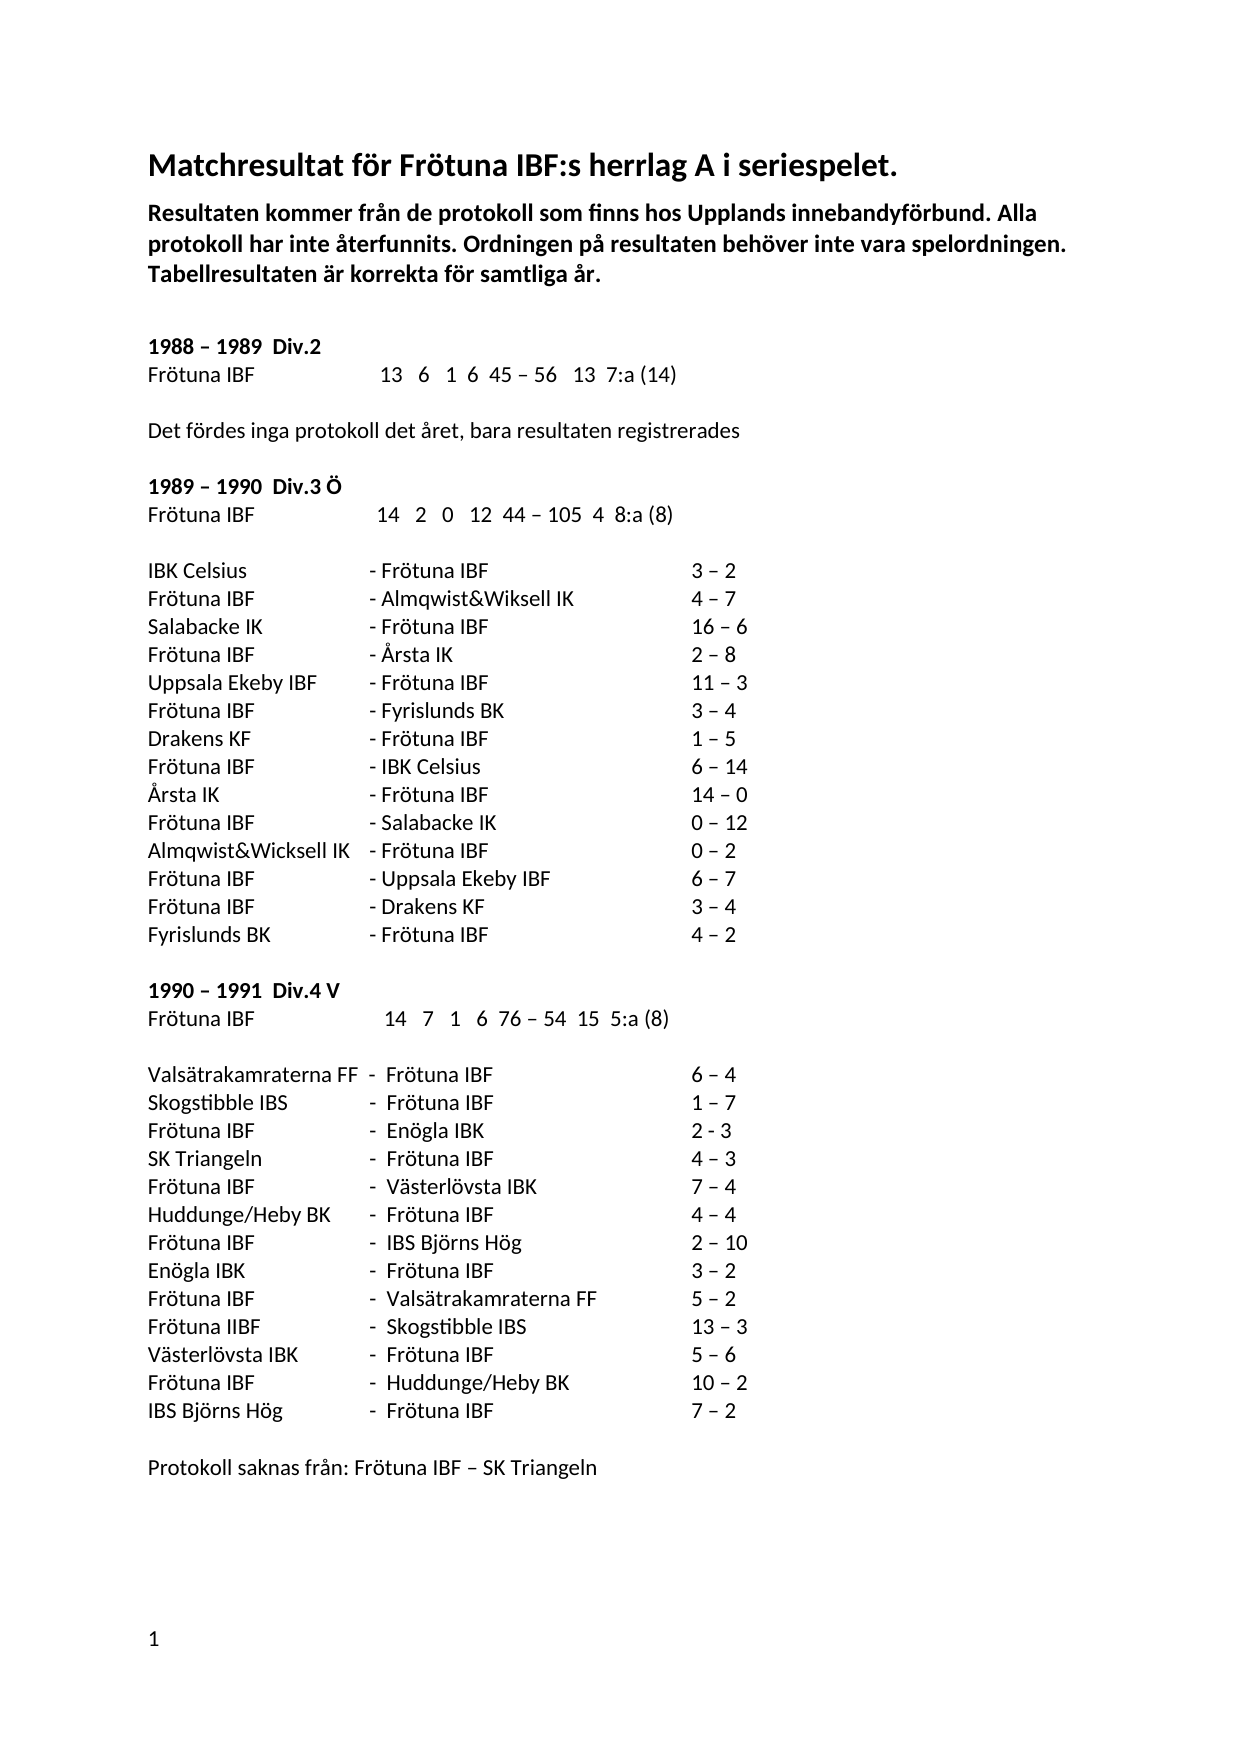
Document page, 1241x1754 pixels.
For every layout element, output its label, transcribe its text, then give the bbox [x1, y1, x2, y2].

text Frötuna IBF - Årsta IK 2 – 8 [148, 640, 1093, 668]
text Frötuna IBF - Valsätrakamraterna FF 5 – 2 [148, 1284, 1093, 1312]
text Frötuna IBF - Drakens KF 3 – 4 [148, 892, 1093, 920]
text Skogstibble IBS - Frötuna IBF 1 – 7 [148, 1088, 1093, 1116]
text Resultaten kommer från de protokoll som finns hos Upplands innebandyförbund. Alla protokoll har inte återfunnits. Ordningen på resultaten behöver inte vara spelordningen. Tabellresultaten är korrekta för samtliga år. [148, 197, 1093, 289]
text Enögla IBK - Frötuna IBF 3 – 2 [148, 1256, 1093, 1284]
text Drakens KF - Frötuna IBF 1 – 5 [148, 724, 1093, 752]
text Frötuna IBF 13 6 1 6 45 – 56 13 7:a (14) [148, 360, 1093, 388]
text Västerlövsta IBK - Frötuna IBF 5 – 6 [148, 1341, 1093, 1368]
text Frötuna IBF - IBS Björns Hög 2 – 10 [148, 1228, 1093, 1256]
text Frötuna IBF - IBK Celsius 6 – 14 [148, 752, 1093, 780]
text Frötuna IBF - Salabacke IK 0 – 12 [148, 808, 1093, 836]
text IBS Björns Hög - Frötuna IBF 7 – 2 [148, 1397, 1093, 1424]
text Frötuna IBF 14 7 1 6 76 – 54 15 5:a (8) [148, 1004, 1093, 1032]
text Frötuna IBF - Uppsala Ekeby IBF 6 – 7 [148, 864, 1093, 892]
text Frötuna IBF 14 2 0 12 44 – 105 4 8:a (8) [148, 500, 1093, 528]
text Frötuna IBF - Fyrislunds BK 3 – 4 [148, 696, 1093, 724]
text Fyrislunds BK - Frötuna IBF 4 – 2 [148, 920, 1093, 948]
text SK Triangeln - Frötuna IBF 4 – 3 [148, 1144, 1093, 1172]
text Protokoll saknas från: Frötuna IBF – SK Triangeln [148, 1453, 1093, 1481]
text Matchresultat för Frötuna IBF:s herrlag A i seriespelet. [148, 144, 1093, 185]
text Det fördes inga protokoll det året, bara resultaten registrerades [148, 416, 1093, 444]
text Frötuna IBF - Västerlövsta IBK 7 – 4 [148, 1172, 1093, 1200]
text Årsta IK - Frötuna IBF 14 – 0 [148, 780, 1093, 808]
text Almqwist&Wicksell IK - Frötuna IBF 0 – 2 [148, 836, 1093, 864]
text IBK Celsius - Frötuna IBF 3 – 2 [148, 556, 1093, 584]
text 1990 – 1991 Div.4 V [148, 976, 1093, 1004]
text Valsätrakamraterna FF - Frötuna IBF 6 – 4 [148, 1060, 1093, 1088]
text Huddunge/Heby BK - Frötuna IBF 4 – 4 [148, 1200, 1093, 1228]
text Frötuna IBF - Almqwist&Wiksell IK 4 – 7 [148, 584, 1093, 612]
text Frötuna IBF - Huddunge/Heby BK 10 – 2 [148, 1368, 1093, 1397]
text 1989 – 1990 Div.3 Ö [148, 472, 1093, 500]
text Salabacke IK - Frötuna IBF 16 – 6 [148, 612, 1093, 640]
text 1988 – 1989 Div.2 [148, 332, 1093, 360]
text Frötuna IBF - Enögla IBK 2 - 3 [148, 1116, 1093, 1144]
text Uppsala Ekeby IBF - Frötuna IBF 11 – 3 [148, 668, 1093, 696]
text Frötuna IIBF - Skogstibble IBS 13 – 3 [148, 1312, 1093, 1341]
